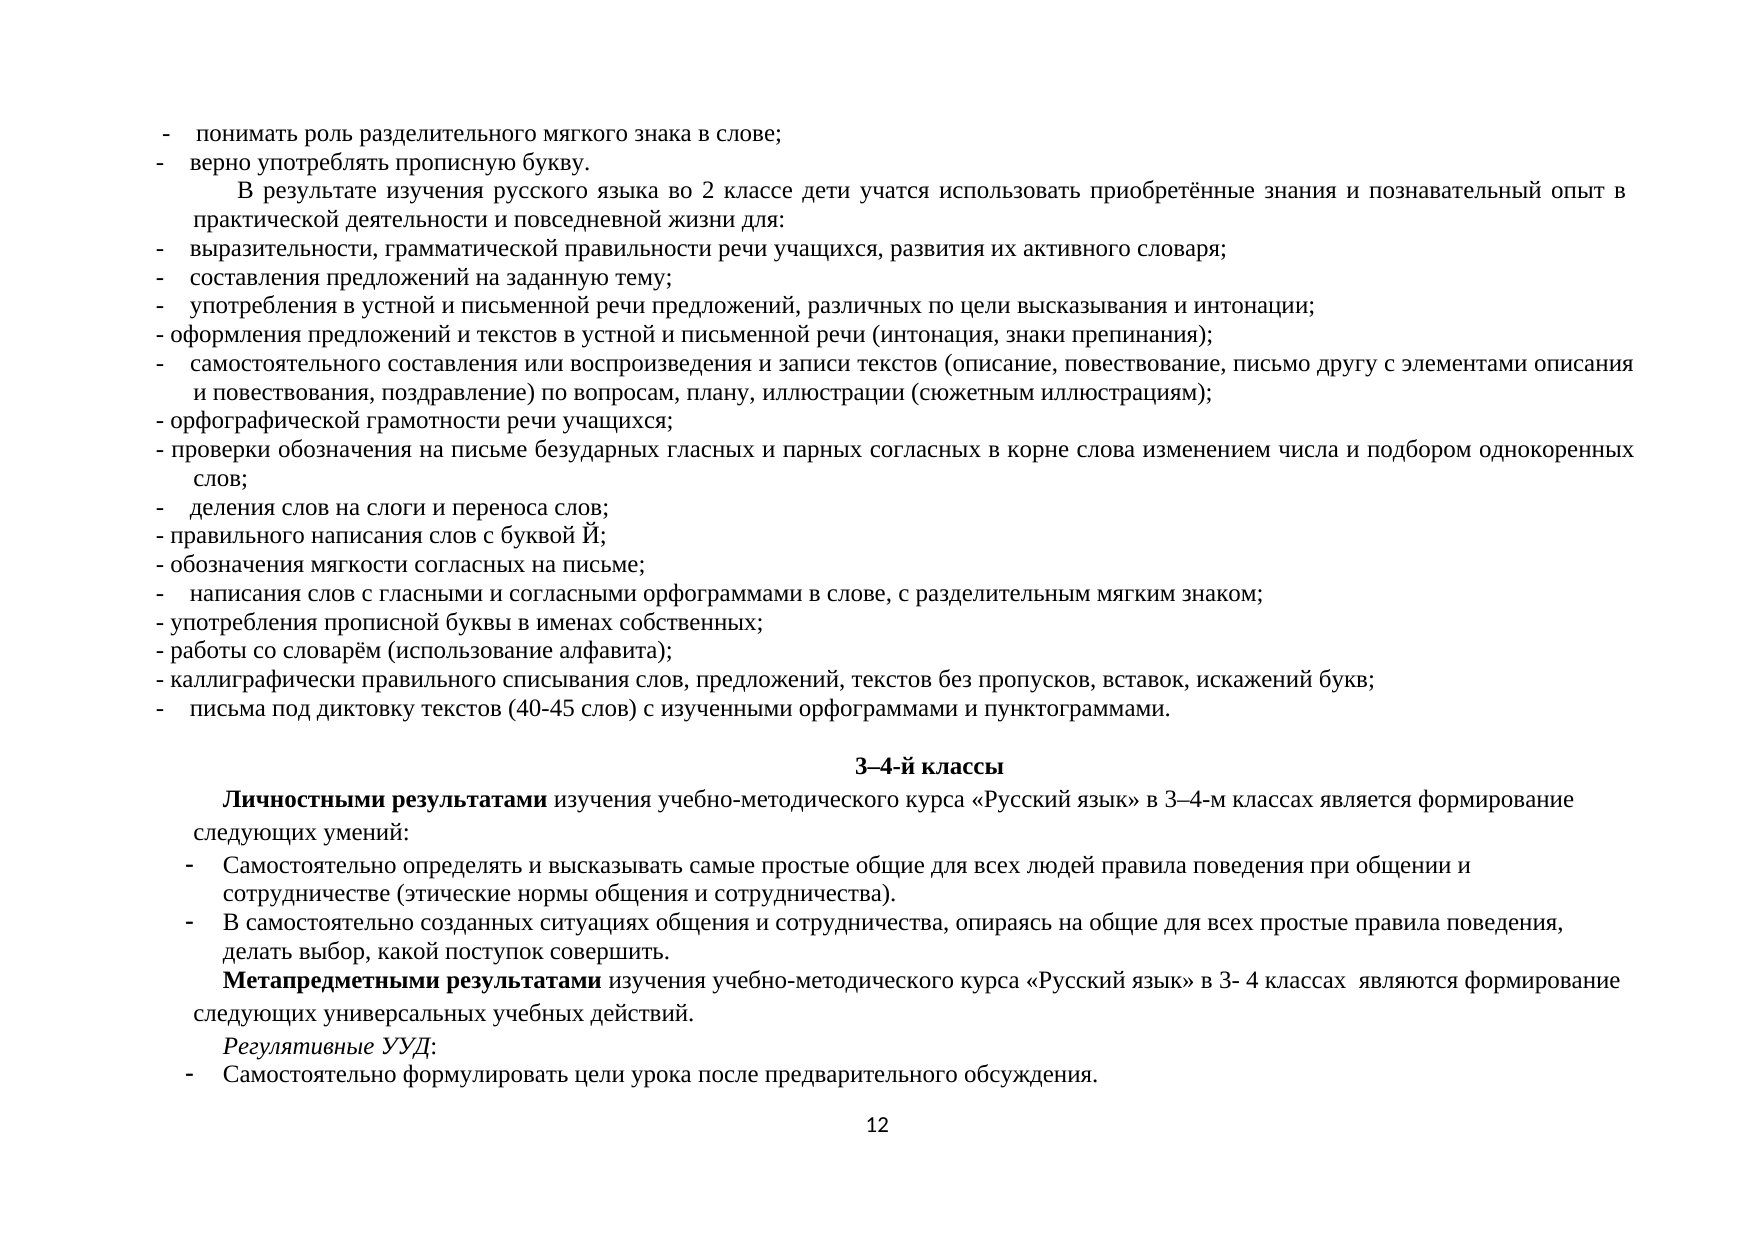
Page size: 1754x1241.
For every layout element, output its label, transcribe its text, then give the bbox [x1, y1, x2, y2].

text Метапредметными результатами изучения учебно-методического курса «Русский язык» в 3- 4 классах являются формирование следующих универсальных учебных действий. [193, 965, 1636, 1027]
text 3–4-й классы [193, 751, 1636, 779]
text - проверки обозначения на письме безударных гласных и парных согласных в корне слова изменением числа и подбором однокоренных слов; [156, 434, 1636, 492]
text В результате изучения русского языка во 2 классе дети учатся использовать приобретённые знания и познавательный опыт в практической деятельности и повседневной жизни для: [193, 176, 1628, 233]
text - понимать роль разделительного мягкого знака в слове; [156, 118, 1636, 147]
text - самостоятельного составления или воспроизведения и записи текстов (описание, повествование, письмо другу с элементами описания и повествования, поздравление) по вопросам, плану, иллюстрации (сюжетным иллюстрациям); [156, 348, 1636, 406]
text - верно употреблять прописную букву. [156, 147, 1636, 176]
text - оформления предложений и текстов в устной и письменной речи (интонация, знаки препинания); [156, 319, 1636, 348]
text - употребления в устной и письменной речи предложений, различных по цели высказывания и интонации; [156, 291, 1636, 319]
text - выразительности, грамматической правильности речи учащихся, развития их активного словаря; [156, 233, 1636, 262]
text - деления слов на слоги и переноса слов; [156, 492, 1636, 521]
list В самостоятельно созданных ситуациях общения и сотрудничества, опираясь на общие для всех простые правила поведения, делать выбор, какой поступок совершить. [185, 907, 1636, 965]
text - письма под диктовку текстов (40-45 слов) с изученными орфограммами и пунктограммами. [156, 693, 1636, 722]
list Самостоятельно определять и высказывать самые простые общие для всех людей правила поведения при общении и сотрудничестве (этические нормы общения и сотрудничества). [185, 850, 1636, 907]
text - обозначения мягкости согласных на письме; [156, 549, 1636, 578]
text - орфографической грамотности речи учащихся; [156, 406, 1636, 434]
list Самостоятельно формулировать цели урока после предварительного обсуждения. [185, 1059, 1636, 1088]
text - употребления прописной буквы в именах собственных; [156, 607, 1636, 636]
text Личностными результатами изучения учебно-методического курса «Русский язык» в 3–4-м классах является формирование следующих умений: [193, 784, 1636, 846]
text - составления предложений на заданную тему; [156, 262, 1636, 291]
text - работы со словарём (использование алфавита); [156, 636, 1636, 664]
text Регулятивные УУД: [193, 1031, 1636, 1059]
text - написания слов с гласными и согласными орфограммами в слове, с разделительным мягким знаком; [156, 578, 1636, 607]
text - каллиграфически правильного списывания слов, предложений, текстов без пропусков, вставок, искажений букв; [156, 664, 1636, 693]
text - правильного написания слов с буквой Й; [156, 521, 1636, 549]
